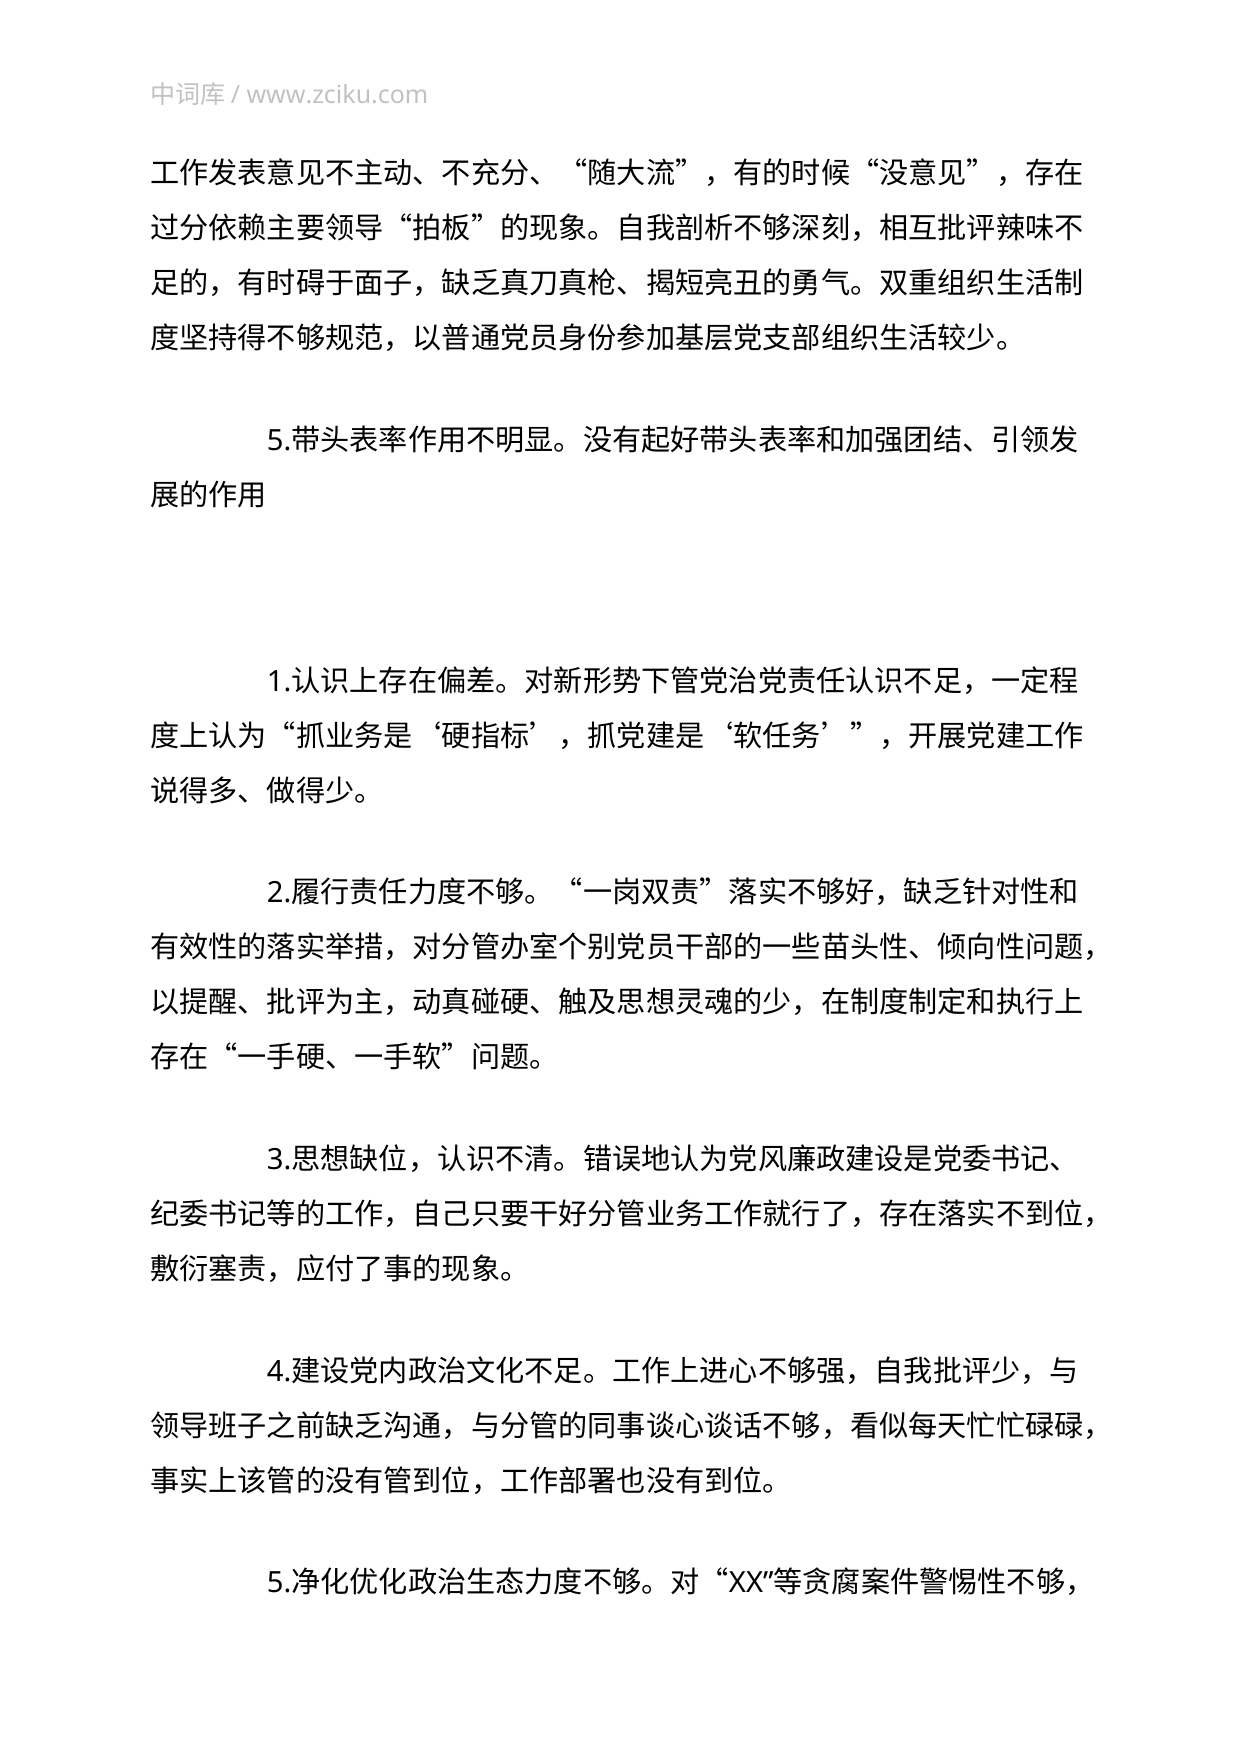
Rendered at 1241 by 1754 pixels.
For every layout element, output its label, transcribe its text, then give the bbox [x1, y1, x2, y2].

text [150, 1559, 1090, 1601]
text 5.带头表率作用不明显。没有起好带头表率和加强团结、引领发展的作用 [150, 416, 1090, 514]
text 2.履行责任力度不够。“一岗双责”落实不够好，缺乏针对性和有效性的落实举措，对分管办室个别党员干部的一些苗头性、倾向性问题，以提醒、批评为主，动真碰硬、触及思想灵魂的少，在制度制定和执行上存在“一手硬、一手软”问题。 [150, 869, 1090, 1076]
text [150, 150, 1090, 357]
text 4.建设党内政治文化不足。工作上进心不够强，自我批评少，与领导班子之前缺乏沟通，与分管的同事谈心谈话不够，看似每天忙忙碌碌，事实上该管的没有管到位，工作部署也没有到位。 [150, 1347, 1090, 1499]
text 3.思想缺位，认识不清。错误地认为党风廉政建设是党委书记、纪委书记等的工作，自己只要干好分管业务工作就行了，存在落实不到位，敷衍塞责，应付了事的现象。 [150, 1136, 1090, 1288]
text 1.认识上存在偏差。对新形势下管党治党责任认识不足，一定程度上认为“抓业务是‘硬指标’，抓党建是‘软任务’”，开展党建工作说得多、做得少。 [150, 657, 1090, 809]
